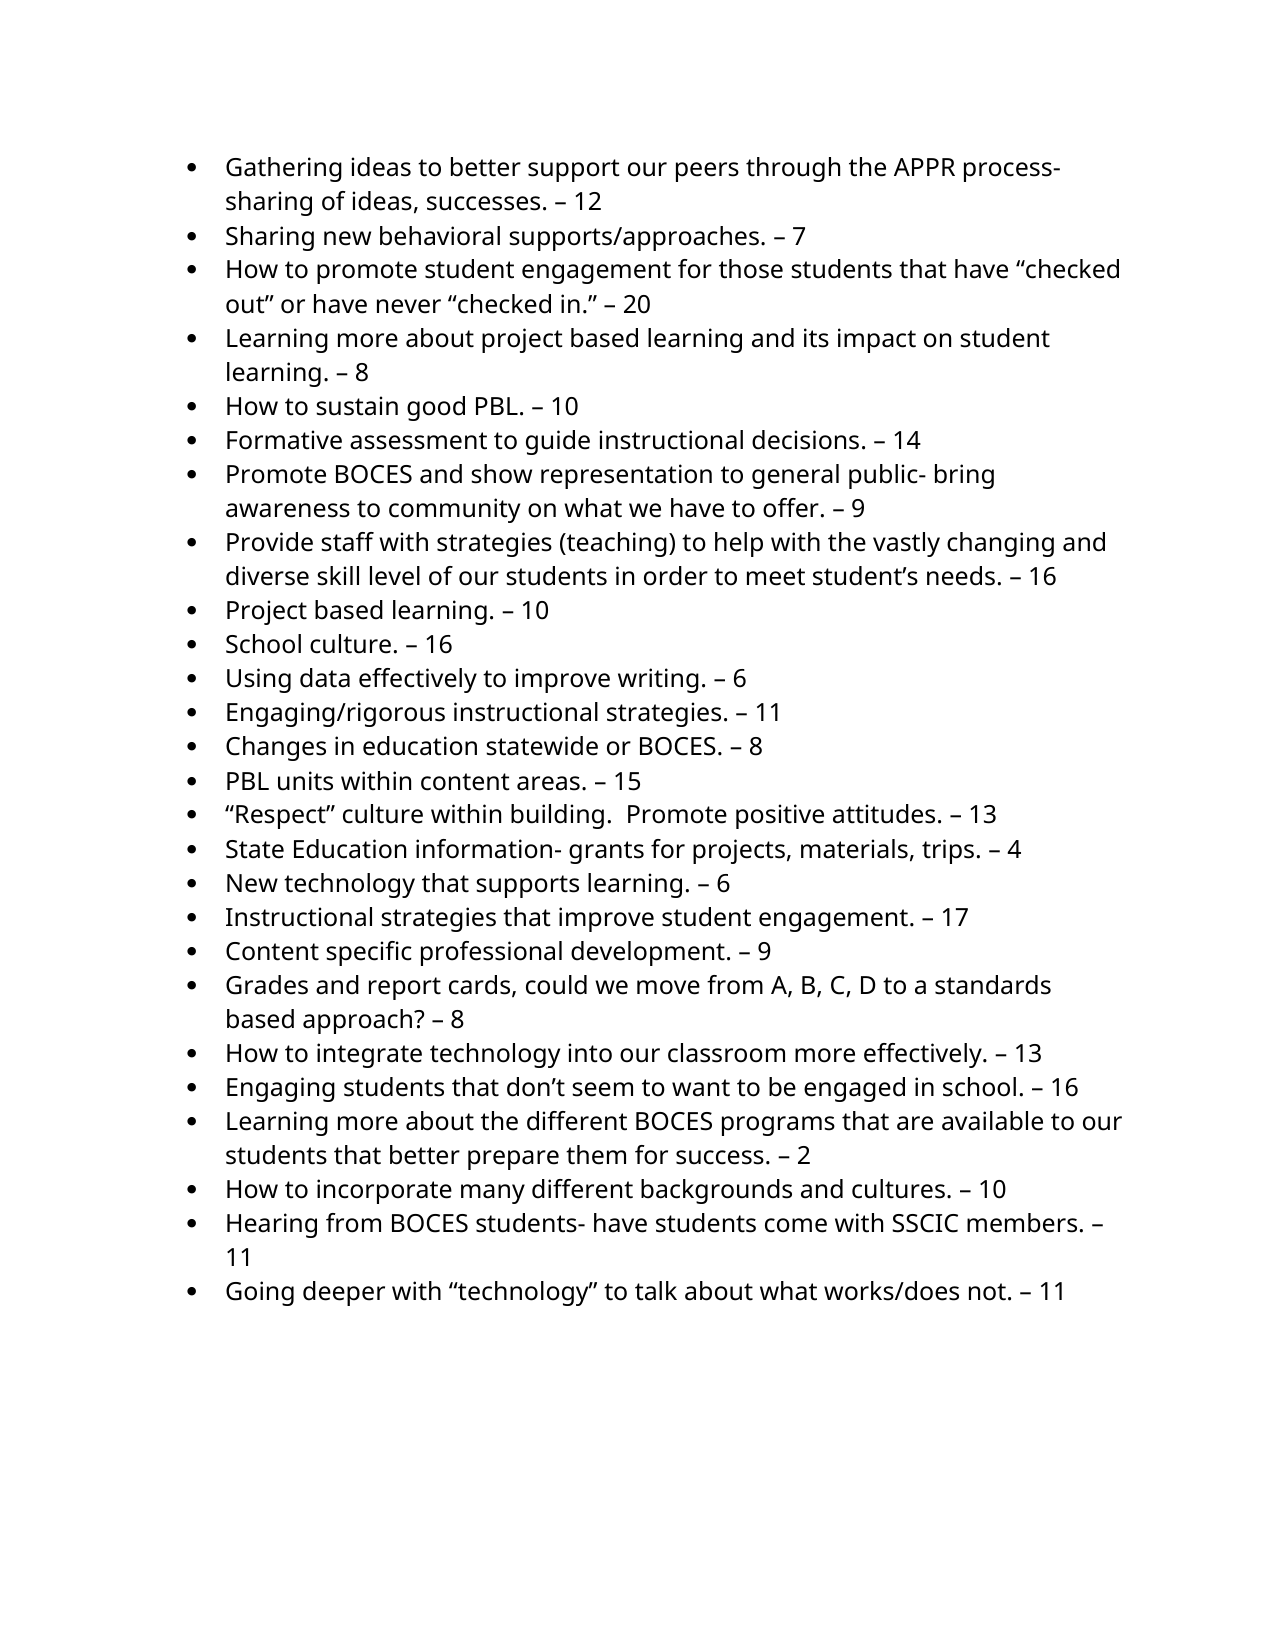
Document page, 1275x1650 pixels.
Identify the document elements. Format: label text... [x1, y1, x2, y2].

list Engaging students that don’t seem to want to be engaged in school. – 16 [187, 1070, 1125, 1104]
list Using data effectively to improve writing. – 6 [187, 661, 1125, 695]
list Engaging/rigorous instructional strategies. – 11 [187, 695, 1125, 729]
list Learning more about project based learning and its impact on student learning. – 8 [187, 320, 1125, 388]
list How to promote student engagement for those students that have “checked out” or have never “checked in.” – 20 [187, 252, 1125, 320]
list Gathering ideas to better support our peers through the APPR process- sharing of ideas, successes. – 12 [187, 150, 1125, 218]
list School culture. – 16 [187, 627, 1125, 661]
list Changes in education statewide or BOCES. – 8 [187, 729, 1125, 763]
list Promote BOCES and show representation to general public- bring awareness to community on what we have to offer. – 9 [187, 457, 1125, 525]
list New technology that supports learning. – 6 [187, 865, 1125, 899]
list Instructional strategies that improve student engagement. – 17 [187, 899, 1125, 933]
list Content specific professional development. – 9 [187, 933, 1125, 967]
list Provide staff with strategies (teaching) to help with the vastly changing and diverse skill level of our students in order to meet student’s needs. – 16 [187, 525, 1125, 593]
list Going deeper with “technology” to talk about what works/does not. – 11 [187, 1274, 1125, 1308]
list Grades and report cards, could we move from A, B, C, D to a standards based approach? – 8 [187, 967, 1125, 1036]
list Learning more about the different BOCES programs that are available to our students that better prepare them for success. – 2 [187, 1104, 1125, 1172]
list Sharing new behavioral supports/approaches. – 7 [187, 218, 1125, 252]
list How to sustain good PBL. – 10 [187, 388, 1125, 422]
list Formative assessment to guide instructional decisions. – 14 [187, 422, 1125, 457]
list PBL units within content areas. – 15 [187, 763, 1125, 797]
list Hearing from BOCES students- have students come with SSCIC members. – 11 [187, 1206, 1125, 1274]
list “Respect” culture within building. Promote positive attitudes. – 13 [187, 797, 1125, 831]
list How to incorporate many different backgrounds and cultures. – 10 [187, 1172, 1125, 1206]
list How to integrate technology into our classroom more effectively. – 13 [187, 1036, 1125, 1070]
list State Education information- grants for projects, materials, trips. – 4 [187, 831, 1125, 865]
list Project based learning. – 10 [187, 593, 1125, 627]
